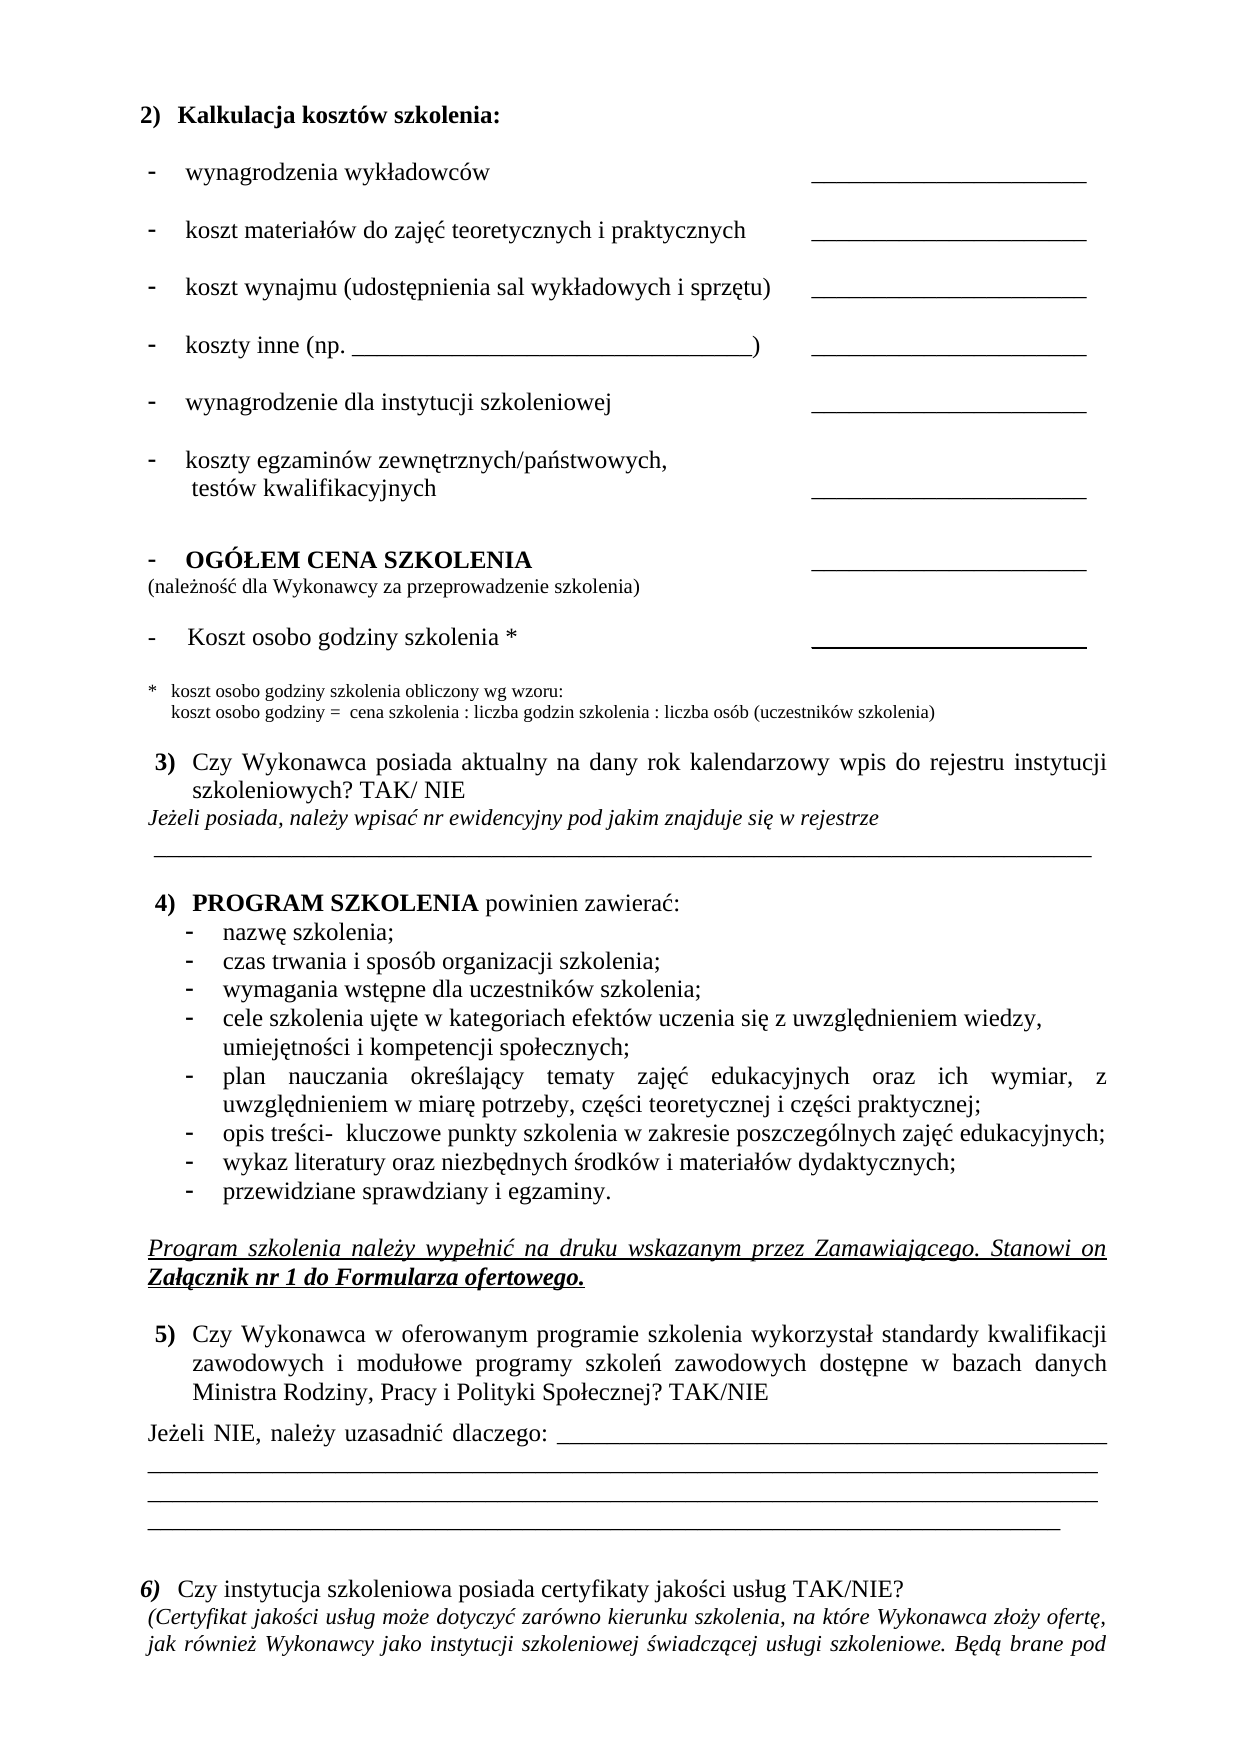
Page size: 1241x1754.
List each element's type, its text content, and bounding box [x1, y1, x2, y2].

text Program szkolenia należy wypełnić na druku wskazanym przez Zamawiającego. Stanowi on Załącznik nr 1 do Formularza ofertowego. [148, 1260, 1107, 1291]
list przewidziane sprawdziany i egzaminy. [185, 1176, 1107, 1204]
list koszty inne (np. ________________________________) ______________________ [148, 330, 1107, 358]
list koszt materiałów do zajęć teoretycznych i praktycznych ______________________ [148, 215, 1107, 243]
list wynagrodzenia wykładowców ______________________ [148, 157, 1107, 186]
list koszt wynajmu (udostępnienia sal wykładowych i sprzętu) ______________________ [148, 272, 1107, 301]
list Kalkulacja kosztów szkolenia: [140, 100, 1107, 128]
list Czy Wykonawca posiada aktualny na dany rok kalendarzowy wpis do rejestru instytucji szkoleniowych? TAK/ NIE [154, 747, 1107, 804]
text Program szkolenia należy wypełnić na druku wskazanym przez Zamawiającego. Stanowi on Załącznik nr 1 do Formularza ofertowego. [148, 1233, 1107, 1258]
list plan nauczania określający tematy zajęć edukacyjnych oraz ich wymiar, z uwzględnieniem w miarę potrzeby, części teoretycznej i części praktycznej; [185, 1061, 1107, 1118]
list wymagania wstępne dla uczestników szkolenia; [185, 974, 1107, 1003]
list wykaz literatury oraz niezbędnych środków i materiałów dydaktycznych; [185, 1147, 1107, 1176]
list czas trwania i sposób organizacji szkolenia; [185, 946, 1107, 974]
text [148, 1603, 1107, 1656]
text ___________________________________________________________________________ [148, 831, 1107, 859]
text Jeżeli posiada, należy wpisać nr ewidencyjny pod jakim znajduje się w rejestrze [148, 804, 1107, 831]
list koszty egzaminów zewnętrznych/państwowych, [148, 445, 1107, 473]
text Jeżeli NIE, należy uzasadnić dlaczego: ____________________________________________ _________________________________________________________________________________________________________________________________________________________________________________________________________________________________ [148, 1418, 1107, 1533]
list PROGRAM SZKOLENIA powinien zawierać: [154, 888, 1107, 917]
list Czy Wykonawca w oferowanym programie szkolenia wykorzystał standardy kwalifikacji zawodowych i modułowe programy szkoleń zawodowych dostępne w bazach danych Ministra Rodziny, Pracy i Polityki Społecznej? TAK/NIE [154, 1319, 1107, 1406]
list Czy instytucja szkoleniowa posiada certyfikaty jakości usług TAK/NIE? [140, 1574, 1107, 1603]
text * koszt osobo godziny szkolenia obliczony wg wzoru: [148, 680, 1107, 701]
text (należność dla Wykonawcy za przeprowadzenie szkolenia) [148, 574, 1107, 598]
list OGÓŁEM CENA SZKOLENIA ______________________ [148, 545, 1107, 574]
list cele szkolenia ujęte w kategoriach efektów uczenia się z uwzględnieniem wiedzy, umiejętności i kompetencji społecznych; [185, 1003, 1107, 1061]
list opis treści- kluczowe punkty szkolenia w zakresie poszczególnych zajęć edukacyjnych; [185, 1118, 1107, 1147]
text koszt osobo godziny = cena szkolenia : liczba godzin szkolenia : liczba osób (uczestników szkolenia) [148, 701, 1107, 723]
list nazwę szkolenia; [185, 917, 1107, 946]
text testów kwalifikacyjnych ______________________ [185, 473, 1107, 502]
list wynagrodzenie dla instytucji szkoleniowej ______________________ [148, 387, 1107, 416]
text - Koszt osobo godziny szkolenia * ______________________ [148, 622, 1107, 651]
